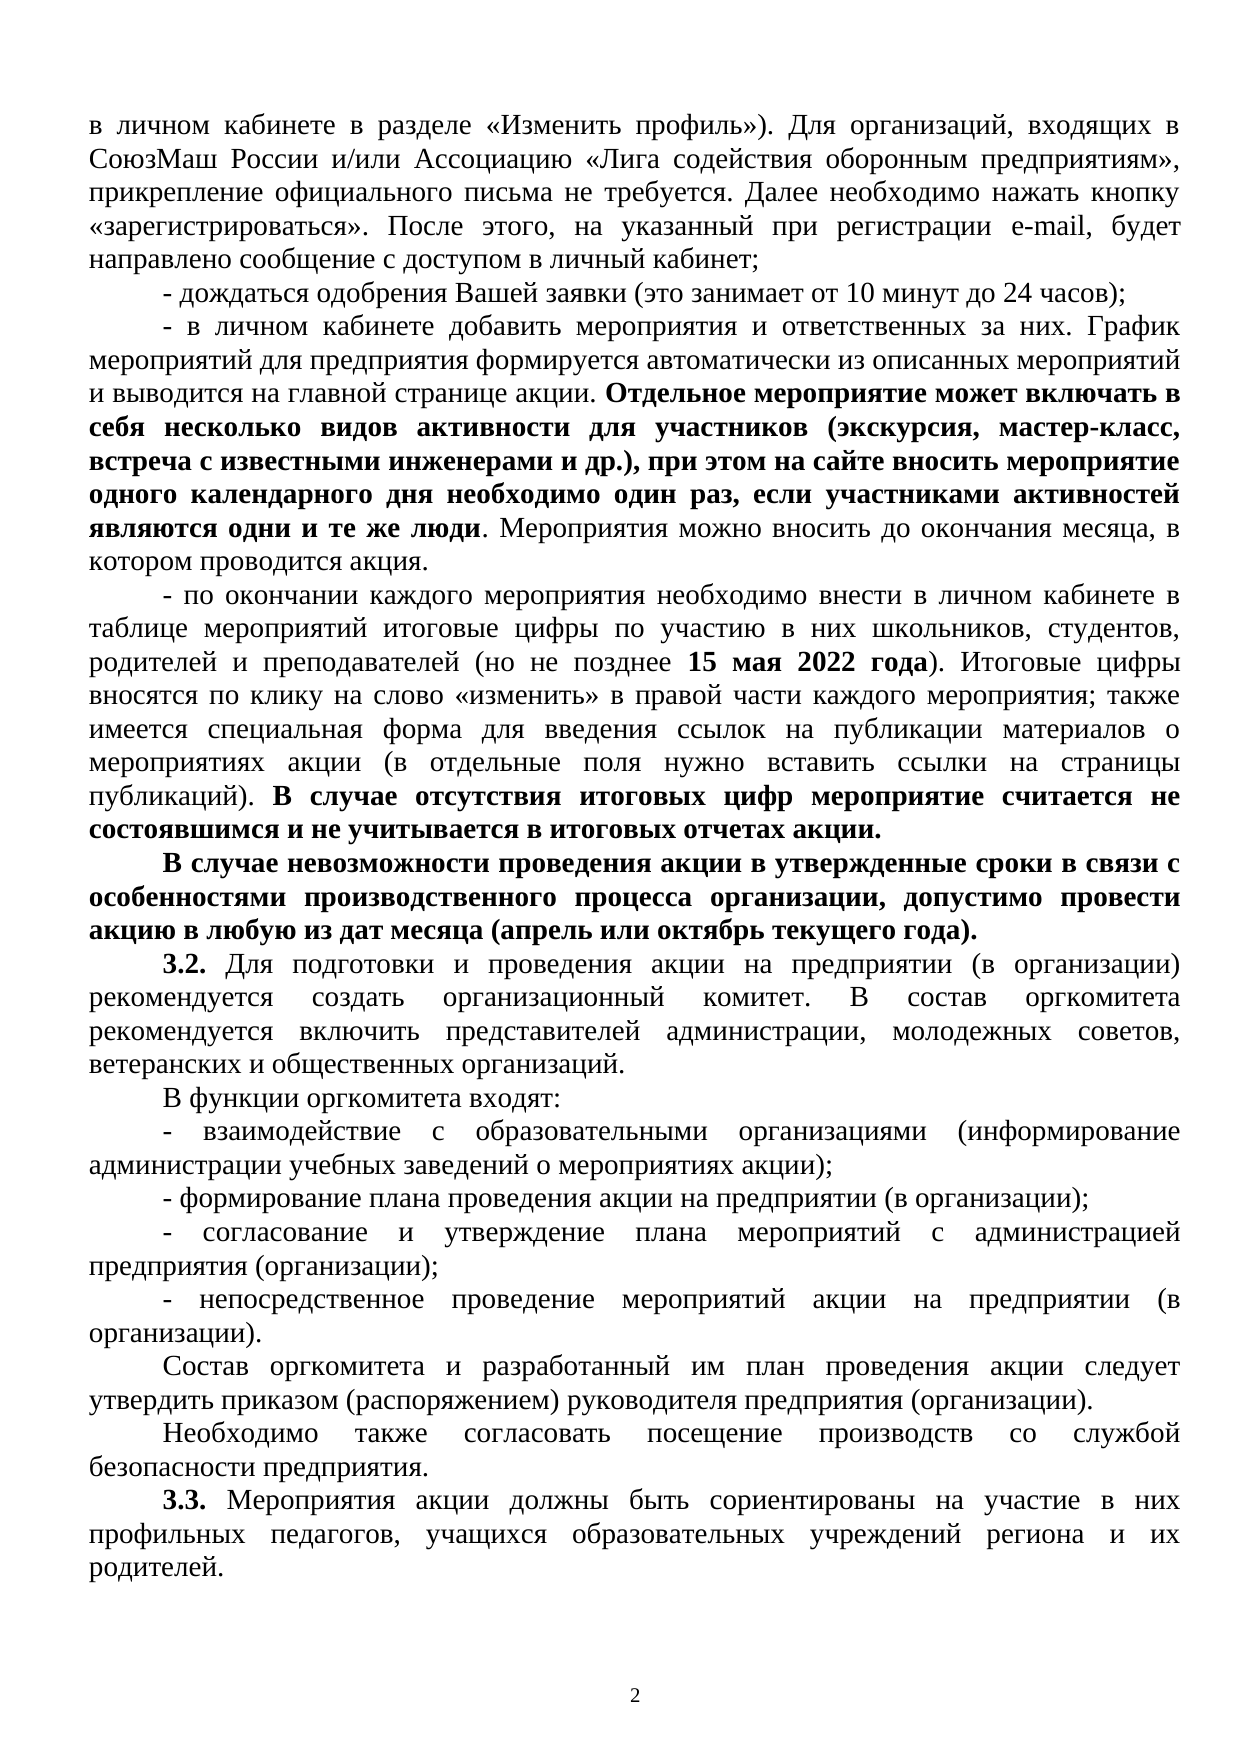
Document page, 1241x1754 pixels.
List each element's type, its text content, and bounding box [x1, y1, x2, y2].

text 3.3. Мероприятия акции должны быть сориентированы на участие в них профильных педагогов, учащихся образовательных учреждений региона и их родителей. [89, 1482, 1181, 1583]
text - дождаться одобрения Вашей заявки (это занимает от 10 минут до 24 часов); [89, 275, 1181, 308]
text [89, 107, 1181, 275]
text - взаимодействие с образовательными организациями (информирование администрации учебных заведений о мероприятиях акции); [89, 1113, 1181, 1181]
text - непосредственное проведение мероприятий акции на предприятии (в организации). [89, 1281, 1181, 1348]
text Состав оргкомитета и разработанный им план проведения акции следует утвердить приказом (распоряжением) руководителя предприятия (организации). [89, 1348, 1181, 1415]
text 3.2. Для подготовки и проведения акции на предприятии (в организации) рекомендуется создать организационный комитет. В состав оргкомитета рекомендуется включить представителей администрации, молодежных советов, ветеранских и общественных организаций. [89, 946, 1181, 1080]
text В функции оргкомитета входят: [89, 1080, 1181, 1113]
text В случае невозможности проведения акции в утвержденные сроки в связи с особенностями производственного процесса организации, допустимо провести акцию в любую из дат месяца (апрель или октябрь текущего года). [89, 845, 1181, 946]
text - формирование плана проведения акции на предприятии (в организации); [89, 1181, 1181, 1214]
text - согласование и утверждение плана мероприятий с администрацией предприятия (организации); [89, 1214, 1181, 1281]
text Необходимо также согласовать посещение производств со службой безопасности предприятия. [89, 1415, 1181, 1482]
text - по окончании каждого мероприятия необходимо внести в личном кабинете в таблице мероприятий итоговые цифры по участию в них школьников, студентов, родителей и преподавателей (но не позднее 15 мая 2022 года). Итоговые цифры вносятся по клику на слово «изменить» в правой части каждого мероприятия; также имеется специальная форма для введения ссылок на публикации материалов о мероприятиях акции (в отдельные поля нужно вставить ссылки на страницы публикаций). В случае отсутствия итоговых цифр мероприятие считается не состоявшимся и не учитывается в итоговых отчетах акции. [89, 577, 1181, 845]
text - в личном кабинете добавить мероприятия и ответственных за них. График мероприятий для предприятия формируется автоматически из описанных мероприятий и выводится на главной странице акции. Отдельное мероприятие может включать в себя несколько видов активности для участников (экскурсия, мастер-класс, встреча с известными инженерами и др.), при этом на сайте вносить мероприятие одного календарного дня необходимо один раз, если участниками активностей являются одни и те же люди. Мероприятия можно вносить до окончания месяца, в котором проводится акция. [89, 308, 1181, 577]
